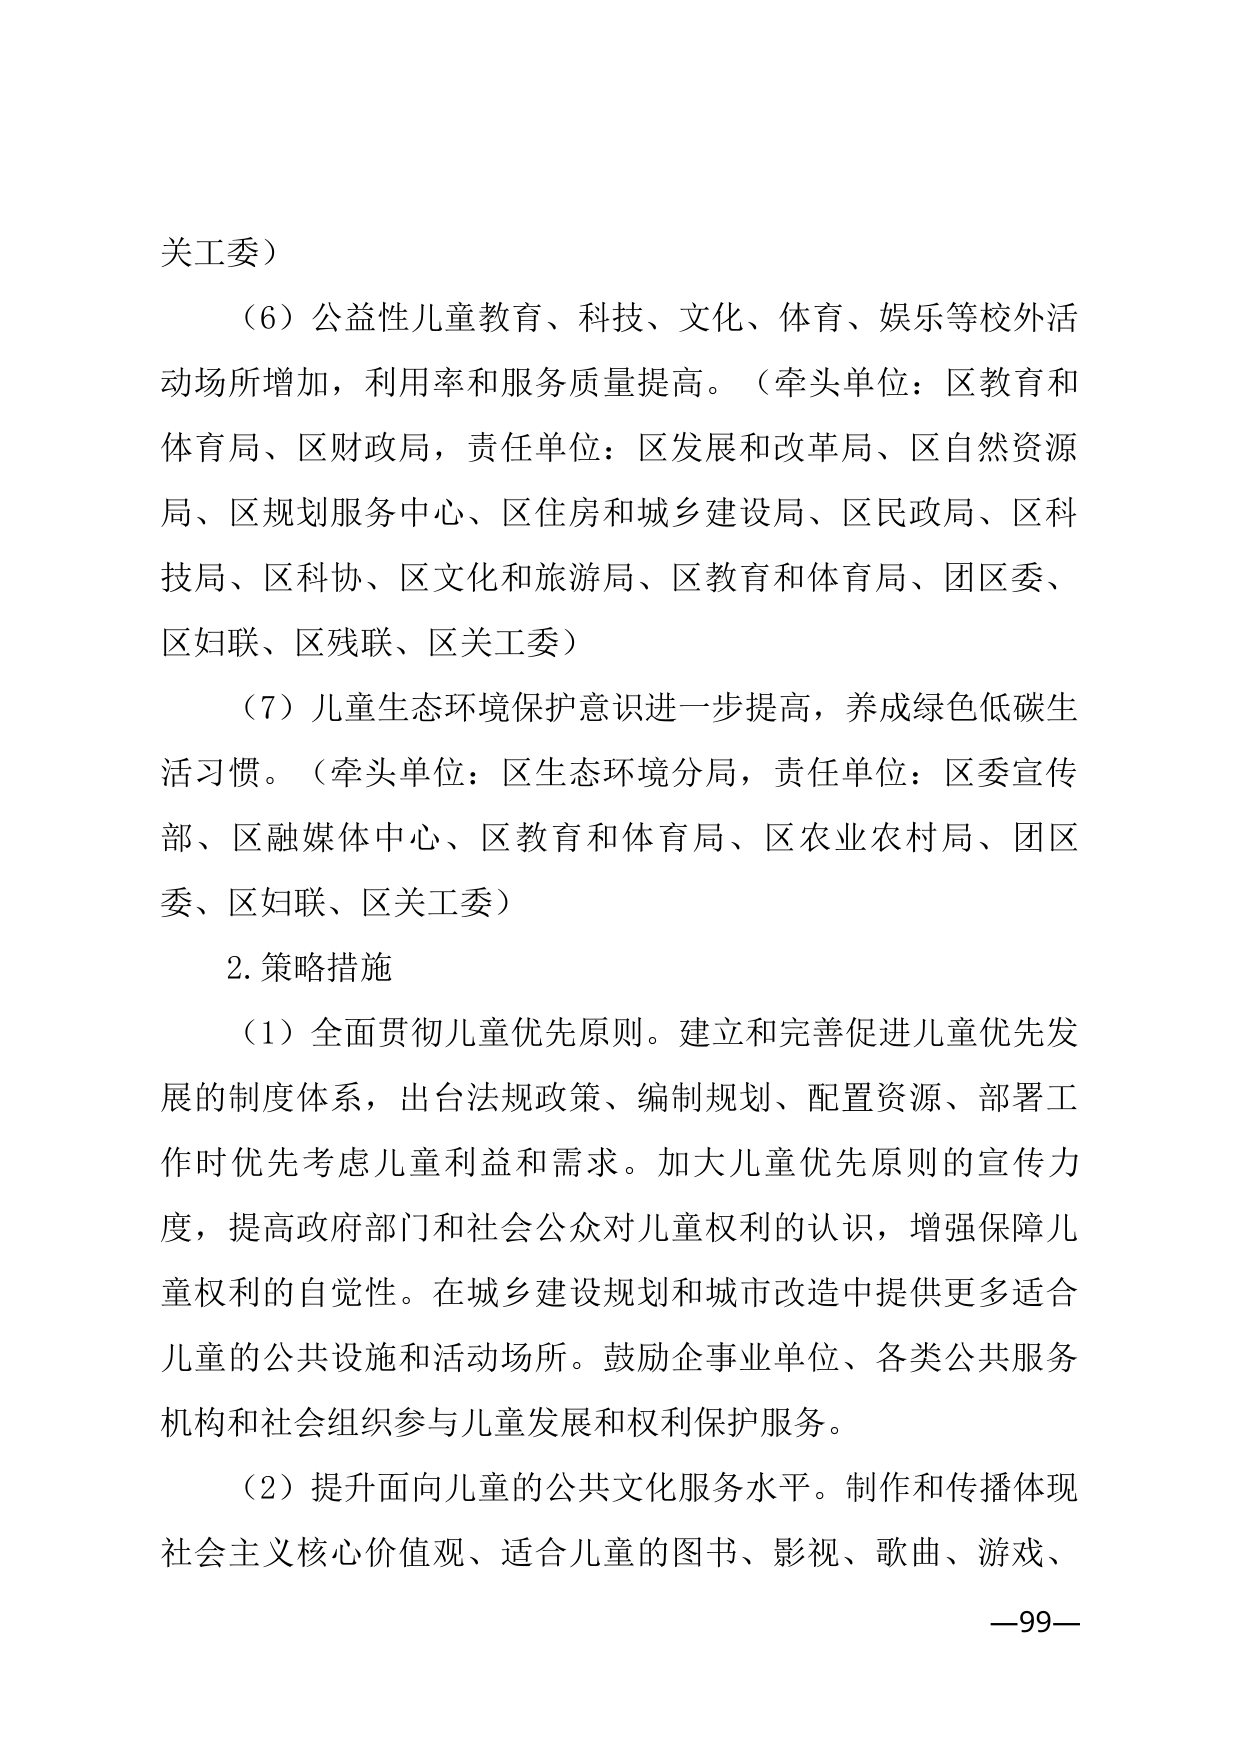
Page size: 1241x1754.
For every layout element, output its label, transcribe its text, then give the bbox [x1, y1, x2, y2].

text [159, 1453, 1081, 1583]
text （7）儿童生态环境保护意识进一步提高，养成绿色低碳生活习惯。（牵头单位：区生态环境分局，责任单位：区委宣传部、区融媒体中心、区教育和体育局、区农业农村局、团区委、区妇联、区关工委） [159, 673, 1081, 933]
text （1）全面贯彻儿童优先原则。建立和完善促进儿童优先发展的制度体系，出台法规政策、编制规划、配置资源、部署工作时优先考虑儿童利益和需求。加大儿童优先原则的宣传力度，提高政府部门和社会公众对儿童权利的认识，增强保障儿童权利的自觉性。在城乡建设规划和城市改造中提供更多适合儿童的公共设施和活动场所。鼓励企事业单位、各类公共服务机构和社会组织参与儿童发展和权利保护服务。 [159, 998, 1081, 1453]
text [159, 218, 1081, 283]
text （6）公益性儿童教育、科技、文化、体育、娱乐等校外活动场所增加，利用率和服务质量提高。（牵头单位：区教育和体育局、区财政局，责任单位：区发展和改革局、区自然资源局、区规划服务中心、区住房和城乡建设局、区民政局、区科技局、区科协、区文化和旅游局、区教育和体育局、团区委、区妇联、区残联、区关工委） [159, 283, 1081, 673]
text 2.策略措施 [159, 933, 1081, 998]
